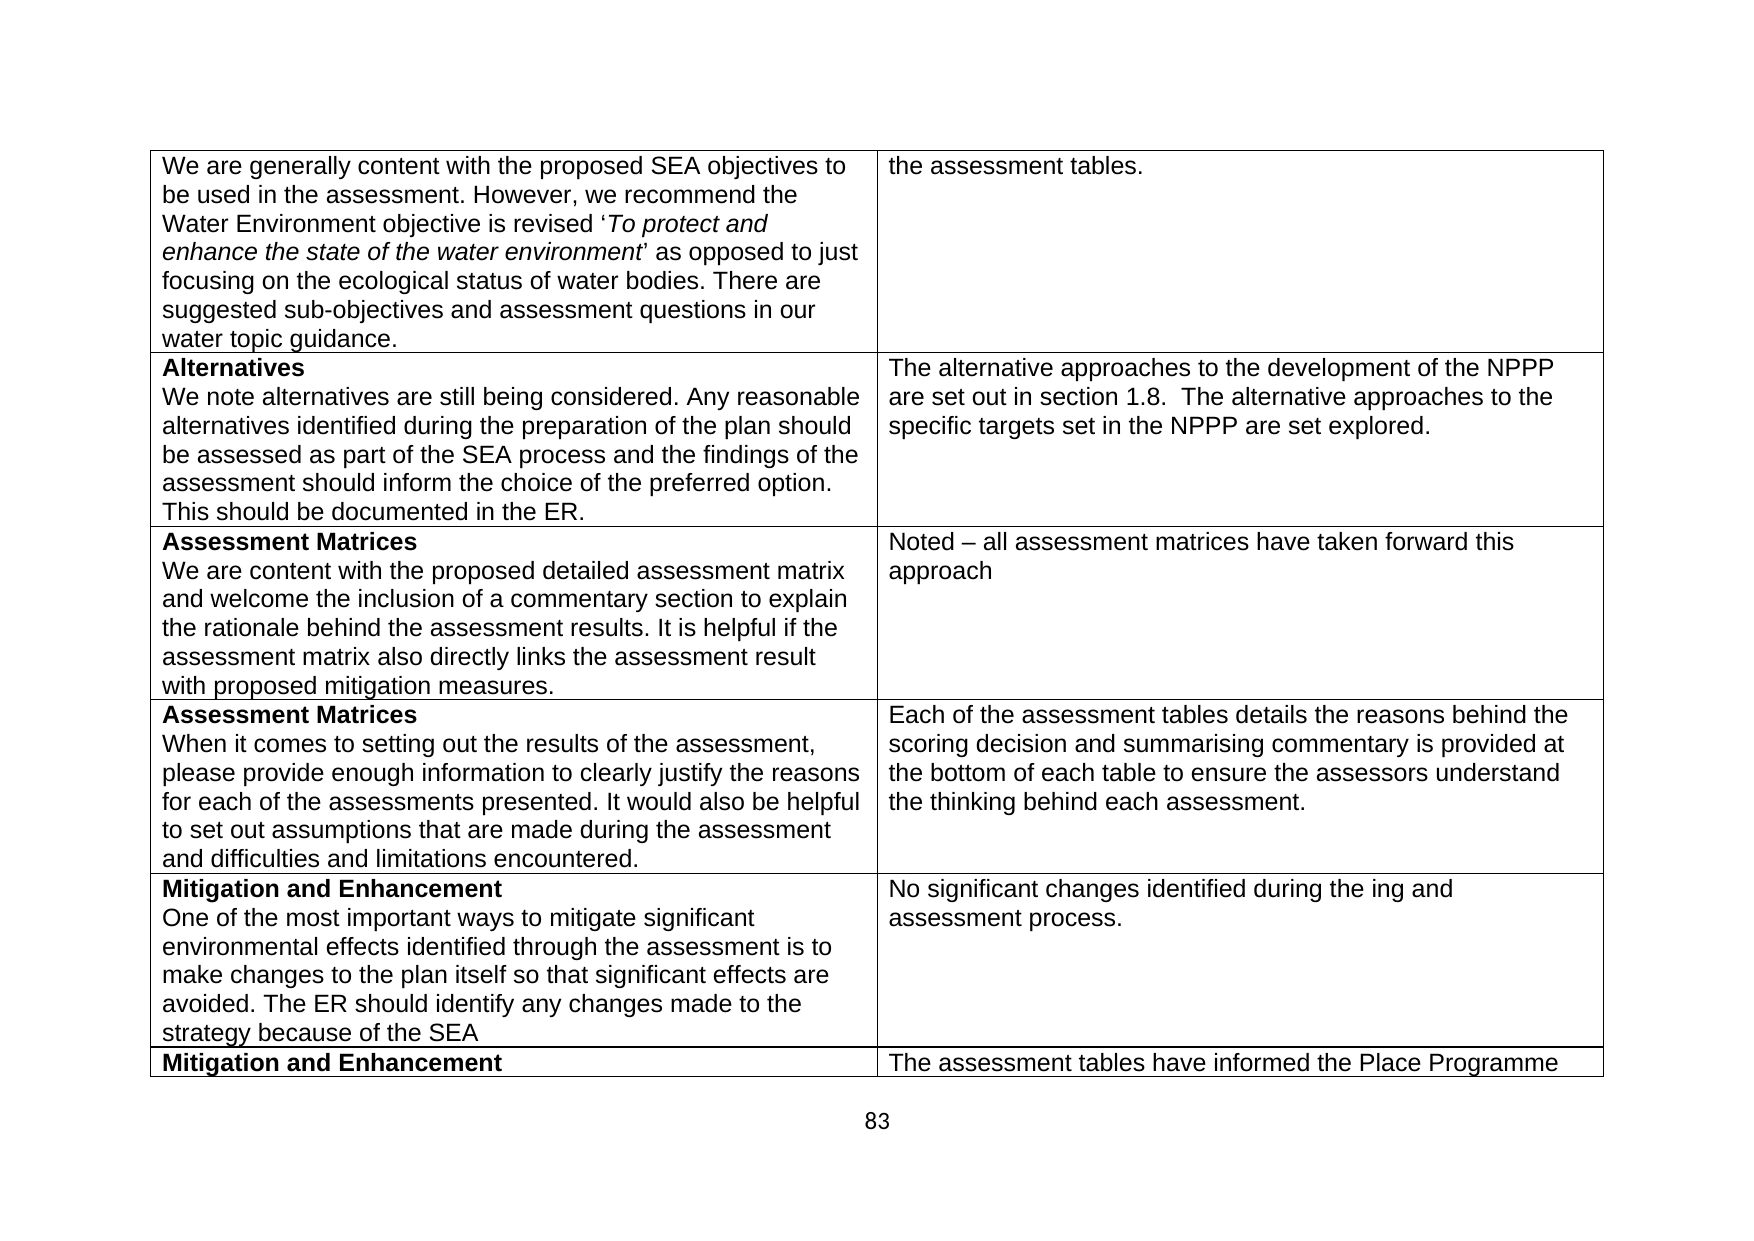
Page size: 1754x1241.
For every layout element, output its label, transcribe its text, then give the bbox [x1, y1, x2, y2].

table_cell Noted – all assessment matrices have taken forward this approach [878, 527, 1603, 699]
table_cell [878, 151, 1603, 352]
table_cell Each of the assessment tables details the reasons behind the scoring decision and summarising commentary is provided at the bottom of each table to ensure the assessors understand the thinking behind each assessment. [878, 700, 1603, 873]
table_cell The alternative approaches to the development of the NPPP are set out in section 1.8. The alternative approaches to the specific targets set in the NPPP are set explored. [878, 353, 1603, 526]
table_cell Assessment Matrices We are content with the proposed detailed assessment matrix and welcome the inclusion of a commentary section to explain the rationale behind the assessment results. It is helpful if the assessment matrix also directly links the assessment result with proposed mitigation measures. [151, 527, 877, 699]
table_cell Alternatives We note alternatives are still being considered. Any reasonable alternatives identified during the preparation of the plan should be assessed as part of the SEA process and the findings of the assessment should inform the choice of the preferred option. This should be documented in the ER. [151, 353, 877, 526]
table_cell Mitigation and Enhancement One of the most important ways to mitigate significant environmental effects identified through the assessment is to make changes to the plan itself so that significant effects are avoided. The ER should identify any changes made to the strategy because of the SEA [151, 874, 877, 1046]
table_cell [151, 1048, 877, 1076]
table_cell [151, 151, 877, 352]
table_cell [878, 1048, 1603, 1076]
table_cell Assessment Matrices When it comes to setting out the results of the assessment, please provide enough information to clearly justify the reasons for each of the assessments presented. It would also be helpful to set out assumptions that are made during the assessment and difficulties and limitations encountered. [151, 700, 877, 873]
table_cell No significant changes identified during the ing and assessment process. [878, 874, 1603, 1046]
